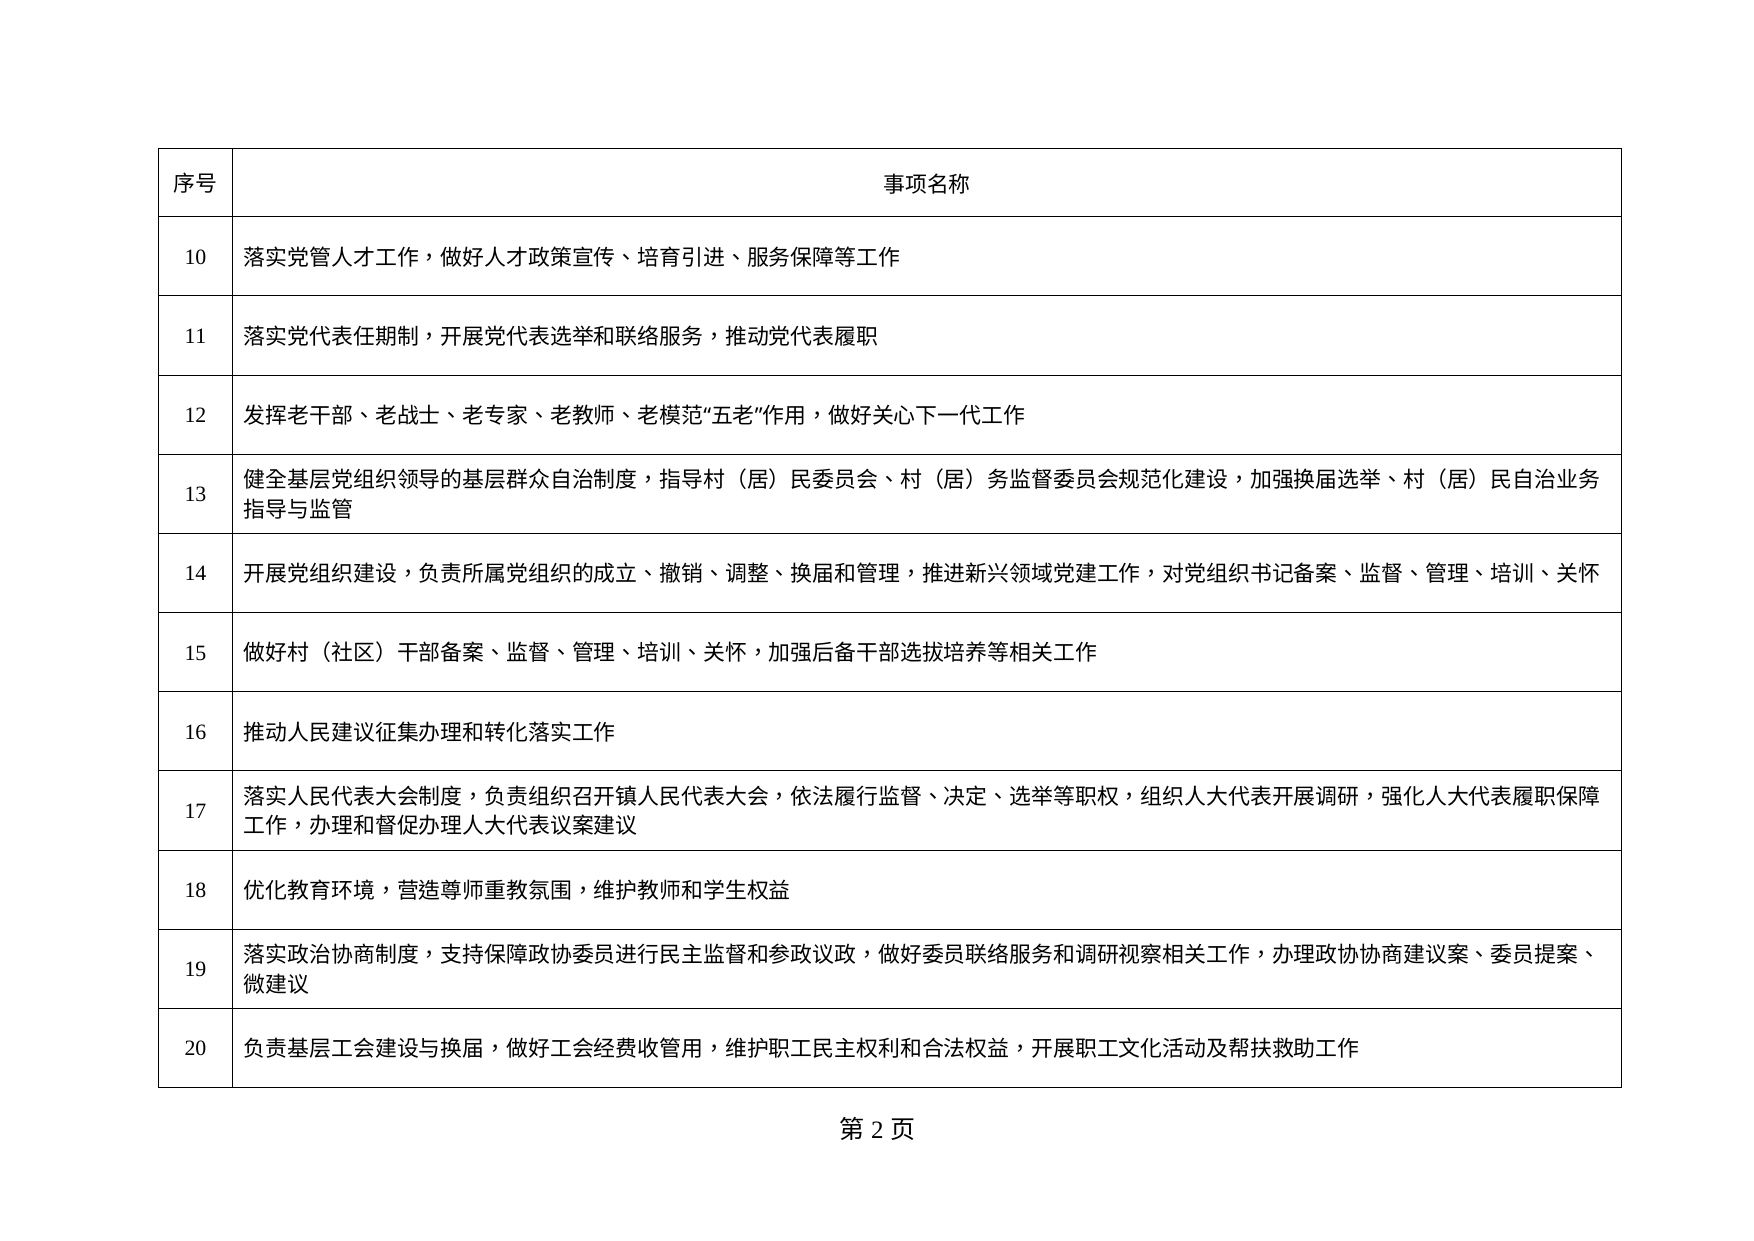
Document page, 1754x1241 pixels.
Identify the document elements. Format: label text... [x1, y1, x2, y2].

table_cell 落实党代表任期制，开展党代表选举和联络服务，推动党代表履职 [233, 296, 1621, 374]
table_cell 17 [159, 771, 232, 849]
table_cell 16 [159, 692, 232, 770]
table_cell 落实人民代表大会制度，负责组织召开镇人民代表大会，依法履行监督、决定、选举等职权，组织人大代表开展调研，强化人大代表履职保障工作，办理和督促办理人大代表议案建议 [233, 771, 1621, 849]
table_cell 19 [159, 930, 232, 1008]
table_cell 推动人民建议征集办理和转化落实工作 [233, 692, 1621, 770]
table_cell 优化教育环境，营造尊师重教氛围，维护教师和学生权益 [233, 851, 1621, 929]
table_cell 做好村（社区）干部备案、监督、管理、培训、关怀，加强后备干部选拔培养等相关工作 [233, 613, 1621, 691]
table_cell 12 [159, 376, 232, 454]
table_cell 13 [159, 455, 232, 533]
table_cell 14 [159, 534, 232, 612]
table_cell 11 [159, 296, 232, 374]
table_cell 10 [159, 217, 232, 295]
table_cell 落实政治协商制度，支持保障政协委员进行民主监督和参政议政，做好委员联络服务和调研视察相关工作，办理政协协商建议案、委员提案、微建议 [233, 930, 1621, 1008]
table_header 序号 [159, 149, 232, 216]
table_cell 负责基层工会建设与换届，做好工会经费收管用，维护职工民主权利和合法权益，开展职工文化活动及帮扶救助工作 [233, 1009, 1621, 1087]
table_header 事项名称 [233, 149, 1621, 216]
table_cell 落实党管人才工作，做好人才政策宣传、培育引进、服务保障等工作 [233, 217, 1621, 295]
table_cell 健全基层党组织领导的基层群众自治制度，指导村（居）民委员会、村（居）务监督委员会规范化建设，加强换届选举、村（居）民自治业务指导与监管 [233, 455, 1621, 533]
table_cell 15 [159, 613, 232, 691]
table_cell 开展党组织建设，负责所属党组织的成立、撤销、调整、换届和管理，推进新兴领域党建工作，对党组织书记备案、监督、管理、培训、关怀 [233, 534, 1621, 612]
table_cell 18 [159, 851, 232, 929]
table_cell 20 [159, 1009, 232, 1087]
table_cell 发挥老干部、老战士、老专家、老教师、老模范“五老”作用，做好关心下一代工作 [233, 376, 1621, 454]
